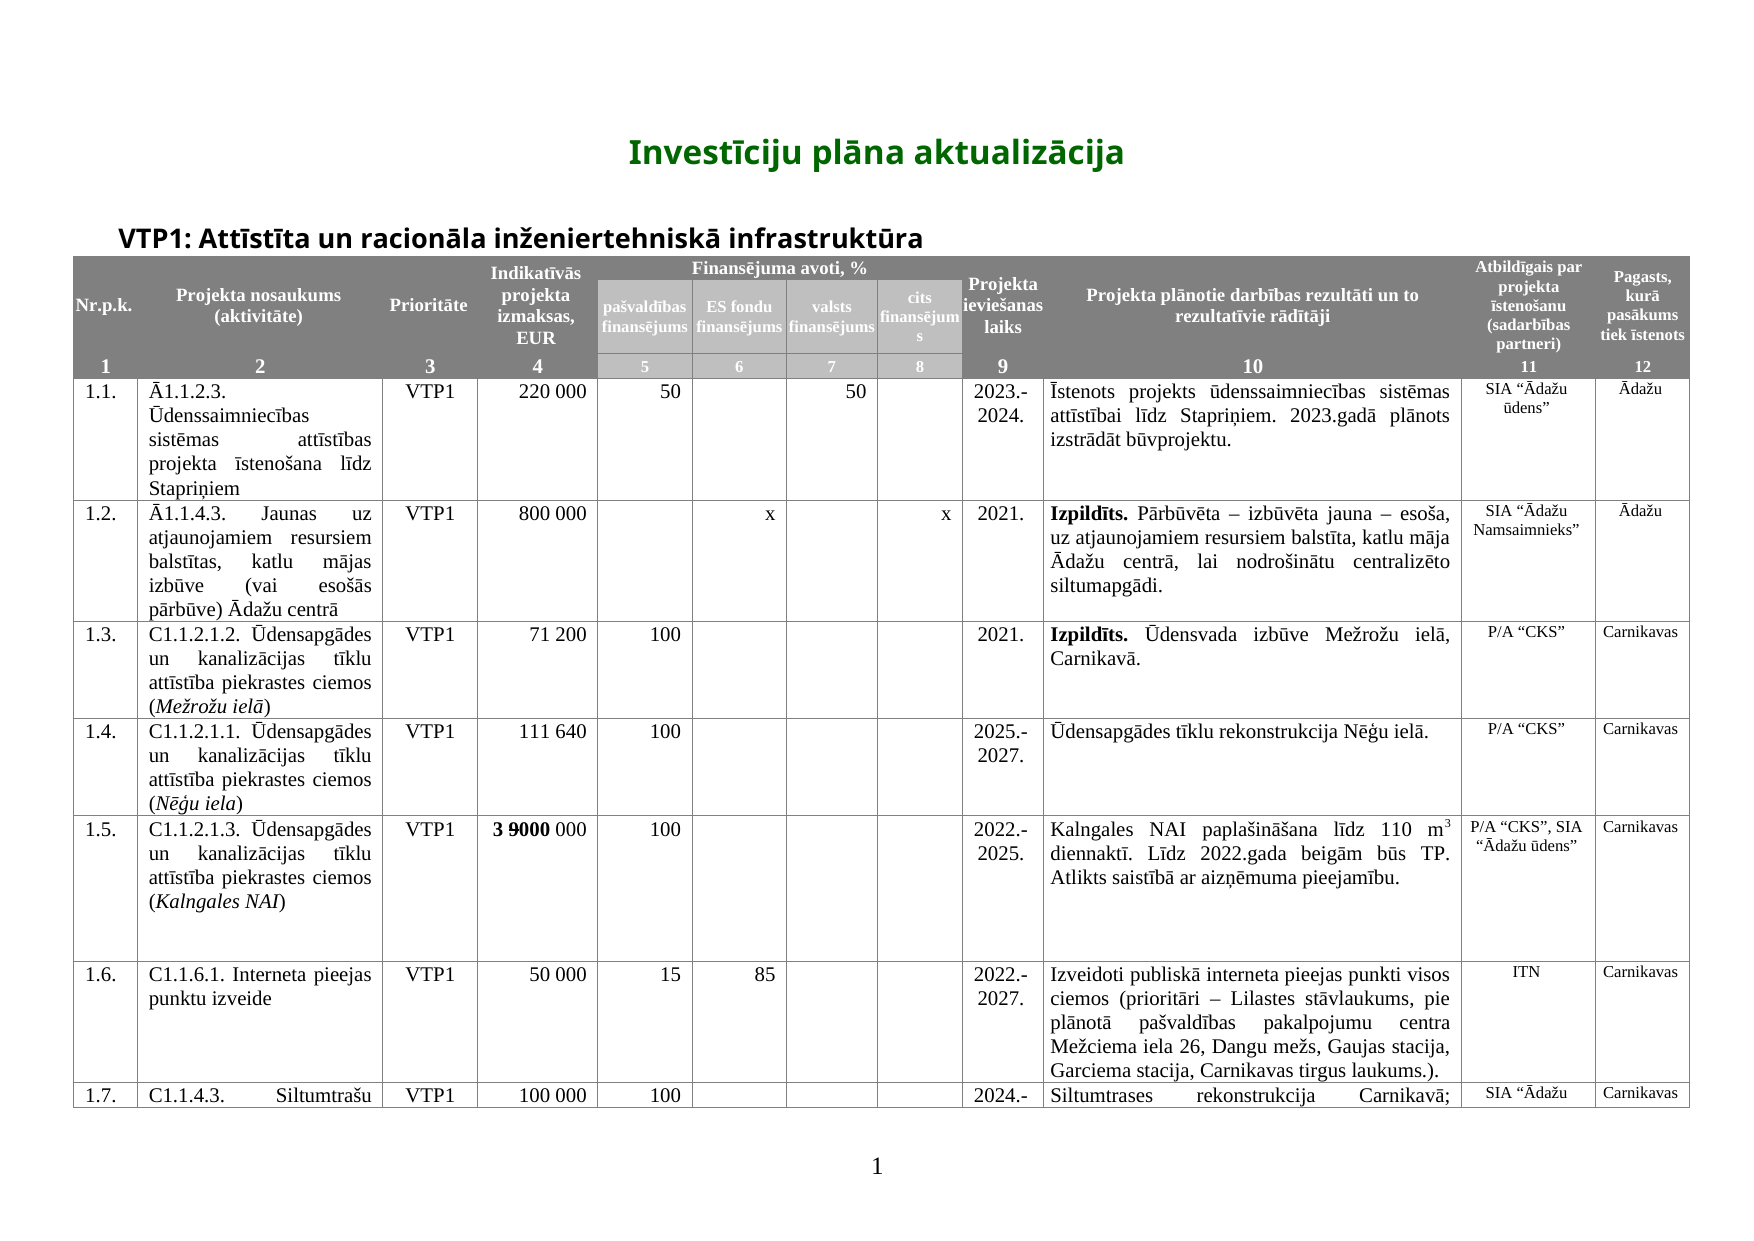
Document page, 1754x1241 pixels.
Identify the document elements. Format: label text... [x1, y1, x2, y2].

table_cell C1.1.2.1.3. Ūdensapgādes un kanalizācijas tīklu attīstība piekrastes ciemos (Kalngales NAI) [138, 816, 382, 961]
table_cell [878, 816, 962, 961]
table_header Indikatīvās projekta izmaksas, EUR [478, 257, 597, 353]
table_cell 2022.-2027. [963, 962, 1043, 1082]
table_cell [787, 719, 877, 815]
table_header Projekta ieviešanas laiks [963, 257, 1043, 353]
table_cell 1.2. [74, 501, 137, 621]
table_cell [693, 816, 786, 961]
table_cell [787, 1083, 877, 1107]
table_cell 1.3. [74, 622, 137, 718]
table_cell VTP1 [383, 962, 477, 1082]
table_cell valsts finansējums [787, 280, 877, 353]
table_header Prioritāte [383, 257, 477, 353]
table_cell 50 [598, 379, 692, 499]
table_cell Izpildīts. Ūdensvada izbūve Mežrožu ielā, Carnikavā. [1044, 622, 1461, 718]
table_cell Ā1.1.4.3. Jaunas uz atjaunojamiem resursiem balstītas, katlu mājas izbūve (vai esošās pārbūve) Ādažu centrā [138, 501, 382, 621]
table_cell ITN [1462, 962, 1595, 1082]
table_cell Carnikavas [1596, 1083, 1689, 1107]
table_cell 15 [598, 962, 692, 1082]
table_cell Ādažu [1596, 379, 1689, 499]
table_cell Siltumtrases rekonstrukcija Carnikavā; Siltummezglu modernizācija. Atjaunotas siltumtrases 300 m garumā. [1044, 1083, 1461, 1107]
table_cell Carnikavas [1596, 962, 1689, 1082]
table_header Nr.p.k. [74, 257, 137, 353]
table_cell SIA “Ādažu namsaimnieks” [1462, 1083, 1595, 1107]
table_cell 1 [74, 354, 137, 378]
table_cell VTP1 [383, 622, 477, 718]
table_cell P/A “CKS”, SIA “Ādažu ūdens” [1462, 816, 1595, 961]
table_cell Kalngales NAI paplašināšana līdz 110 m3 diennaktī. Līdz 2022.gada beigām būs TP. Atlikts saistībā ar aizņēmuma pieejamību. [1044, 816, 1461, 961]
table_cell SIA “Ādažu ūdens” [1462, 379, 1595, 499]
table_cell C1.1.6.1. Interneta pieejas punktu izveide [138, 962, 382, 1082]
table_cell 7 [787, 354, 877, 378]
table_cell pašvaldības finansējums [598, 280, 692, 353]
table_cell 100 [598, 816, 692, 961]
table_cell [693, 622, 786, 718]
table_cell C1.1.2.1.1. Ūdensapgādes un kanalizācijas tīklu attīstība piekrastes ciemos (Nēģu iela) [138, 719, 382, 815]
table_cell Carnikavas [1596, 719, 1689, 815]
table_cell [787, 816, 877, 961]
table_cell 2021. [963, 501, 1043, 621]
table_cell x [878, 501, 962, 621]
table_header Projekta nosaukums (aktivitāte) [138, 257, 382, 353]
table_cell Izveidoti publiskā interneta pieejas punkti visos ciemos (prioritāri – Lilastes stāvlaukums, pie plānotā pašvaldības pakalpojumu centra Mežciema iela 26, Dangu mežs, Gaujas stacija, Garciema stacija, Carnikavas tirgus laukums.). [1044, 962, 1461, 1082]
table_header Atbildīgais par projekta īstenošanu (sadarbības partneri) [1462, 257, 1595, 353]
table_cell 12 [1596, 354, 1689, 378]
table_cell SIA “Ādažu Namsaimnieks” [1462, 501, 1595, 621]
table_cell 3 [383, 354, 477, 378]
table_cell P/A “CKS” [1462, 719, 1595, 815]
table_cell 220 000 [478, 379, 597, 499]
table_cell Carnikavas [1596, 816, 1689, 961]
table_cell 4 [478, 354, 597, 378]
table_cell [878, 622, 962, 718]
table_cell [878, 379, 962, 499]
table_cell Īstenots projekts ūdenssaimniecības sistēmas attīstībai līdz Stapriņiem. 2023.gadā plānots izstrādāt būvprojektu. [1044, 379, 1461, 499]
table_cell 71 200 [478, 622, 597, 718]
table_cell P/A “CKS” [1462, 622, 1595, 718]
table_cell 1.1. [74, 379, 137, 499]
subtitle VTP1: Attīstīta un racionāla inženiertehniskā infrastruktūra [118, 219, 1636, 256]
table_cell [598, 501, 692, 621]
table_cell 85 [693, 962, 786, 1082]
table_cell 6 [693, 354, 786, 378]
table_cell 2022.-2025. [963, 816, 1043, 961]
table_cell 800 000 [478, 501, 597, 621]
table_cell VTP1 [383, 501, 477, 621]
table_cell Ādažu [1596, 501, 1689, 621]
table_cell Carnikavas [1596, 622, 1689, 718]
table_cell 9 [963, 354, 1043, 378]
table_cell Izpildīts. Pārbūvēta – izbūvēta jauna – esoša, uz atjaunojamiem resursiem balstīta, katlu māja Ādažu centrā, lai nodrošinātu centralizēto siltumapgādi. [1044, 501, 1461, 621]
table_cell cits finansējums [878, 280, 962, 353]
table_cell VTP1 [383, 379, 477, 499]
table_cell [787, 501, 877, 621]
table_cell C1.1.2.1.2. Ūdensapgādes un kanalizācijas tīklu attīstība piekrastes ciemos (Mežrožu ielā) [138, 622, 382, 718]
table_cell 11 [1462, 354, 1595, 378]
table_cell [878, 719, 962, 815]
table_cell VTP1 [383, 816, 477, 961]
table_cell [787, 622, 877, 718]
table_cell [693, 719, 786, 815]
table_cell [878, 1083, 962, 1107]
table_cell 3 9000 000 [478, 816, 597, 961]
table_cell VTP1 [383, 1083, 477, 1107]
table_cell 100 [598, 1083, 692, 1107]
table_cell ES fondu finansējums [693, 280, 786, 353]
table_cell VTP1 [383, 719, 477, 815]
table_cell 100 000 [478, 1083, 597, 1107]
table_cell 100 [598, 719, 692, 815]
table_cell 2025.-2027. [963, 719, 1043, 815]
table_cell 111 640 [478, 719, 597, 815]
table_cell [878, 962, 962, 1082]
table_cell 2024.-2027. [963, 1083, 1043, 1107]
table_cell [693, 1083, 786, 1107]
table_cell 50 000 [478, 962, 597, 1082]
table_cell 1.5. [74, 816, 137, 961]
table_cell 1.4. [74, 719, 137, 815]
table_cell C1.1.4.3. Siltumtrašu atjaunošana [138, 1083, 382, 1107]
table_cell [693, 379, 786, 499]
table_cell 2021. [963, 622, 1043, 718]
table_header Projekta plānotie darbības rezultāti un to rezultatīvie rādītāji [1044, 257, 1461, 353]
table_cell 100 [598, 622, 692, 718]
table_cell 1.7. [74, 1083, 137, 1107]
table_header Finansējuma avoti, % [598, 257, 962, 279]
table_cell 8 [878, 354, 962, 378]
table_cell 2023.-2024. [963, 379, 1043, 499]
table_cell 2 [138, 354, 382, 378]
table_cell 5 [598, 354, 692, 378]
table_cell 50 [787, 379, 877, 499]
table_cell 10 [1044, 354, 1461, 378]
table_cell Ā1.1.2.3. Ūdenssaimniecības sistēmas attīstības projekta īstenošana līdz Stapriņiem [138, 379, 382, 499]
subtitle Investīciju plāna aktualizācija [118, 128, 1636, 174]
table_cell [787, 962, 877, 1082]
table_cell Ūdensapgādes tīklu rekonstrukcija Nēģu ielā. [1044, 719, 1461, 815]
table_cell 1.6. [74, 962, 137, 1082]
table_header Pagasts, kurā pasākums tiek īstenots [1596, 257, 1689, 353]
table_cell x [693, 501, 786, 621]
